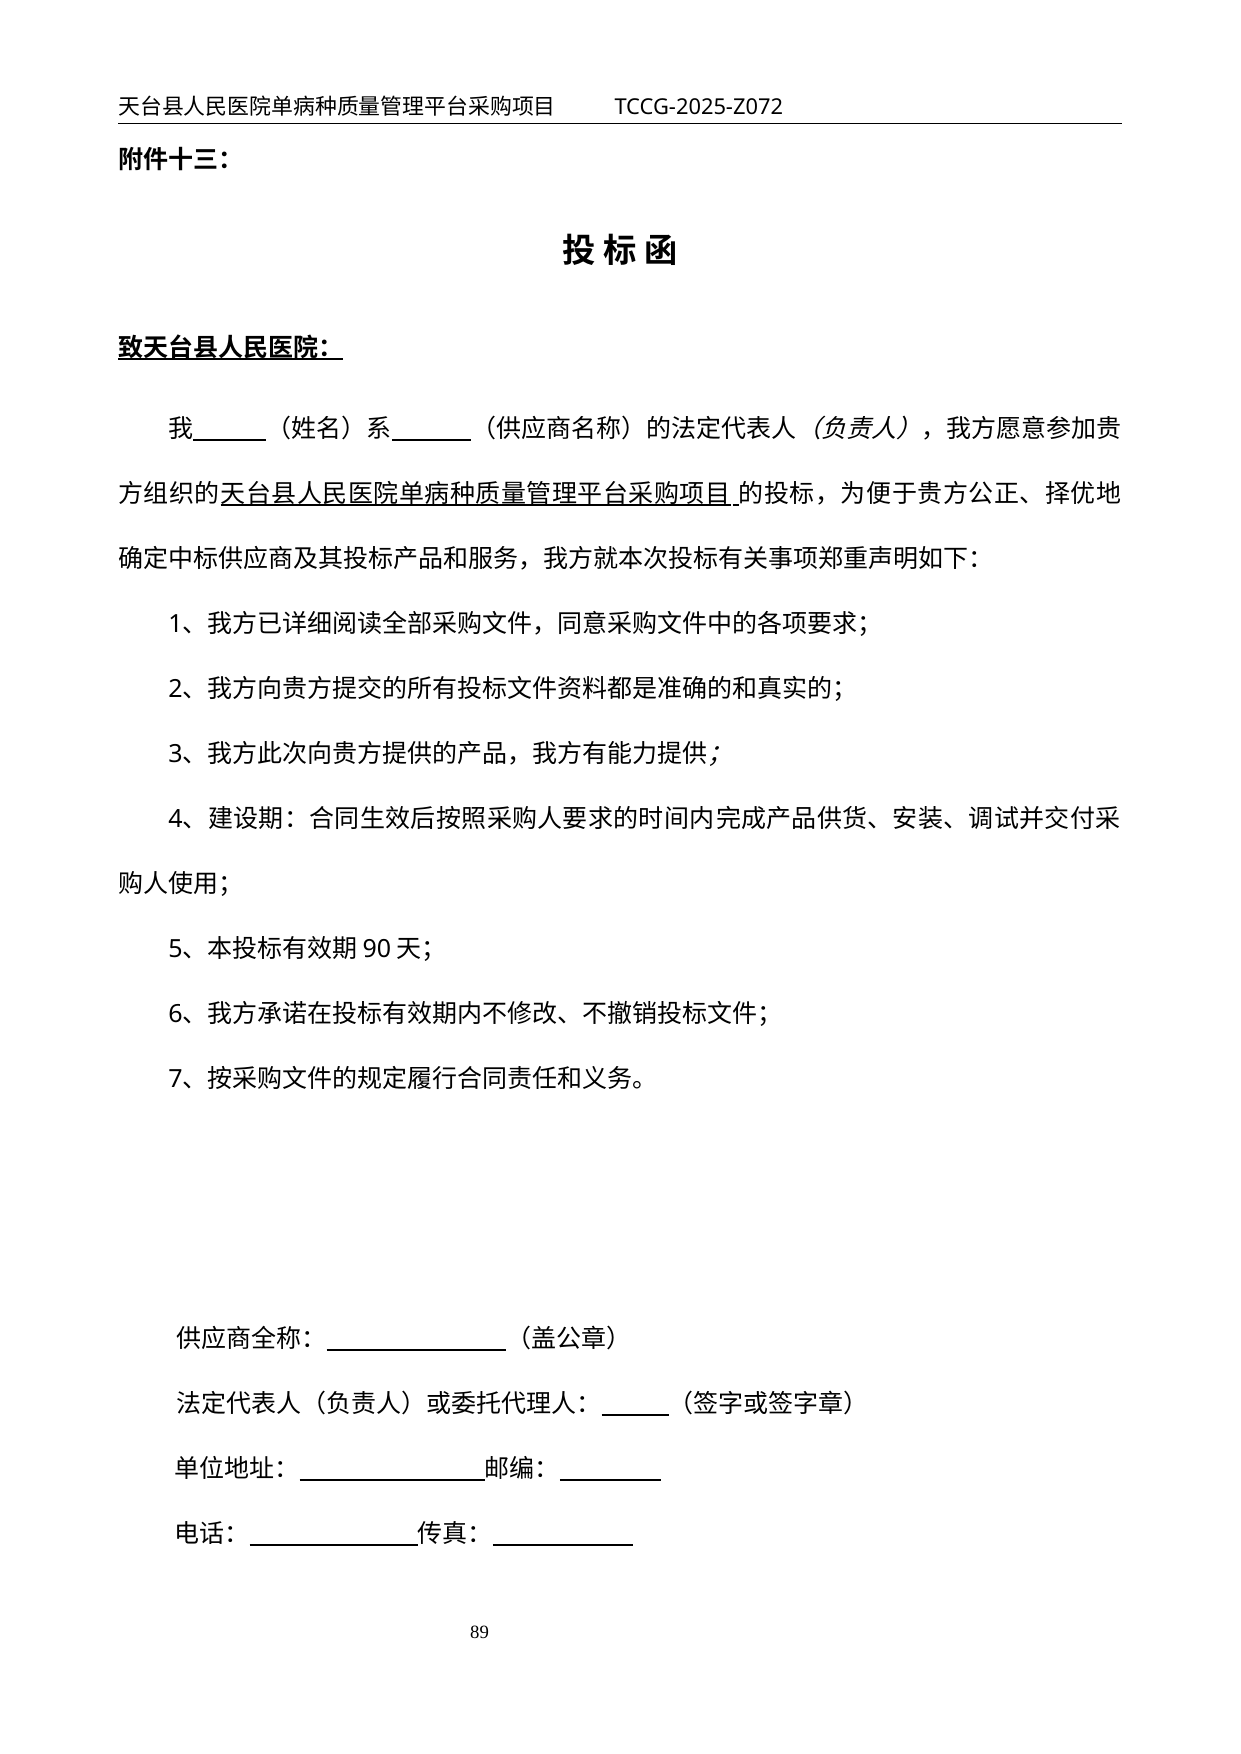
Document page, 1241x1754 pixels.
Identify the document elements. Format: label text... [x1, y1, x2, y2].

text 法定代表人（负责人）或委托代理人： （签字或签字章） [118, 1369, 1122, 1434]
text 致天台县人民医院： [118, 313, 1122, 378]
text 2、我方向贵方提交的所有投标文件资料都是准确的和真实的； [118, 654, 1122, 719]
text 附件十三： [118, 125, 1122, 190]
text 我 （姓名）系 （供应商名称）的法定代表人（负责人），我方愿意参加贵方组织的天台县人民医院单病种质量管理平台采购项目 的投标，为便于贵方公正、择优地确定中标供应商及其投标产品和服务，我方就本次投标有关事项郑重声明如下： [118, 394, 1122, 589]
text 4、建设期：合同生效后按照采购人要求的时间内完成产品供货、安装、调试并交付采购人使用； [118, 784, 1122, 914]
text 供应商全称： （盖公章） [118, 1304, 1122, 1369]
text 3、我方此次向贵方提供的产品，我方有能力提供； [118, 719, 1122, 784]
text 1、我方已详细阅读全部采购文件，同意采购文件中的各项要求； [118, 589, 1122, 654]
text 单位地址： 邮编： [118, 1434, 1122, 1499]
text 投 标 函 [118, 224, 1122, 272]
text 6、我方承诺在投标有效期内不修改、不撤销投标文件； [118, 979, 1122, 1044]
text 电话： 传真： [118, 1499, 1122, 1564]
text 5、本投标有效期90天； [118, 914, 1122, 979]
text 7、按采购文件的规定履行合同责任和义务。 [118, 1044, 1122, 1109]
